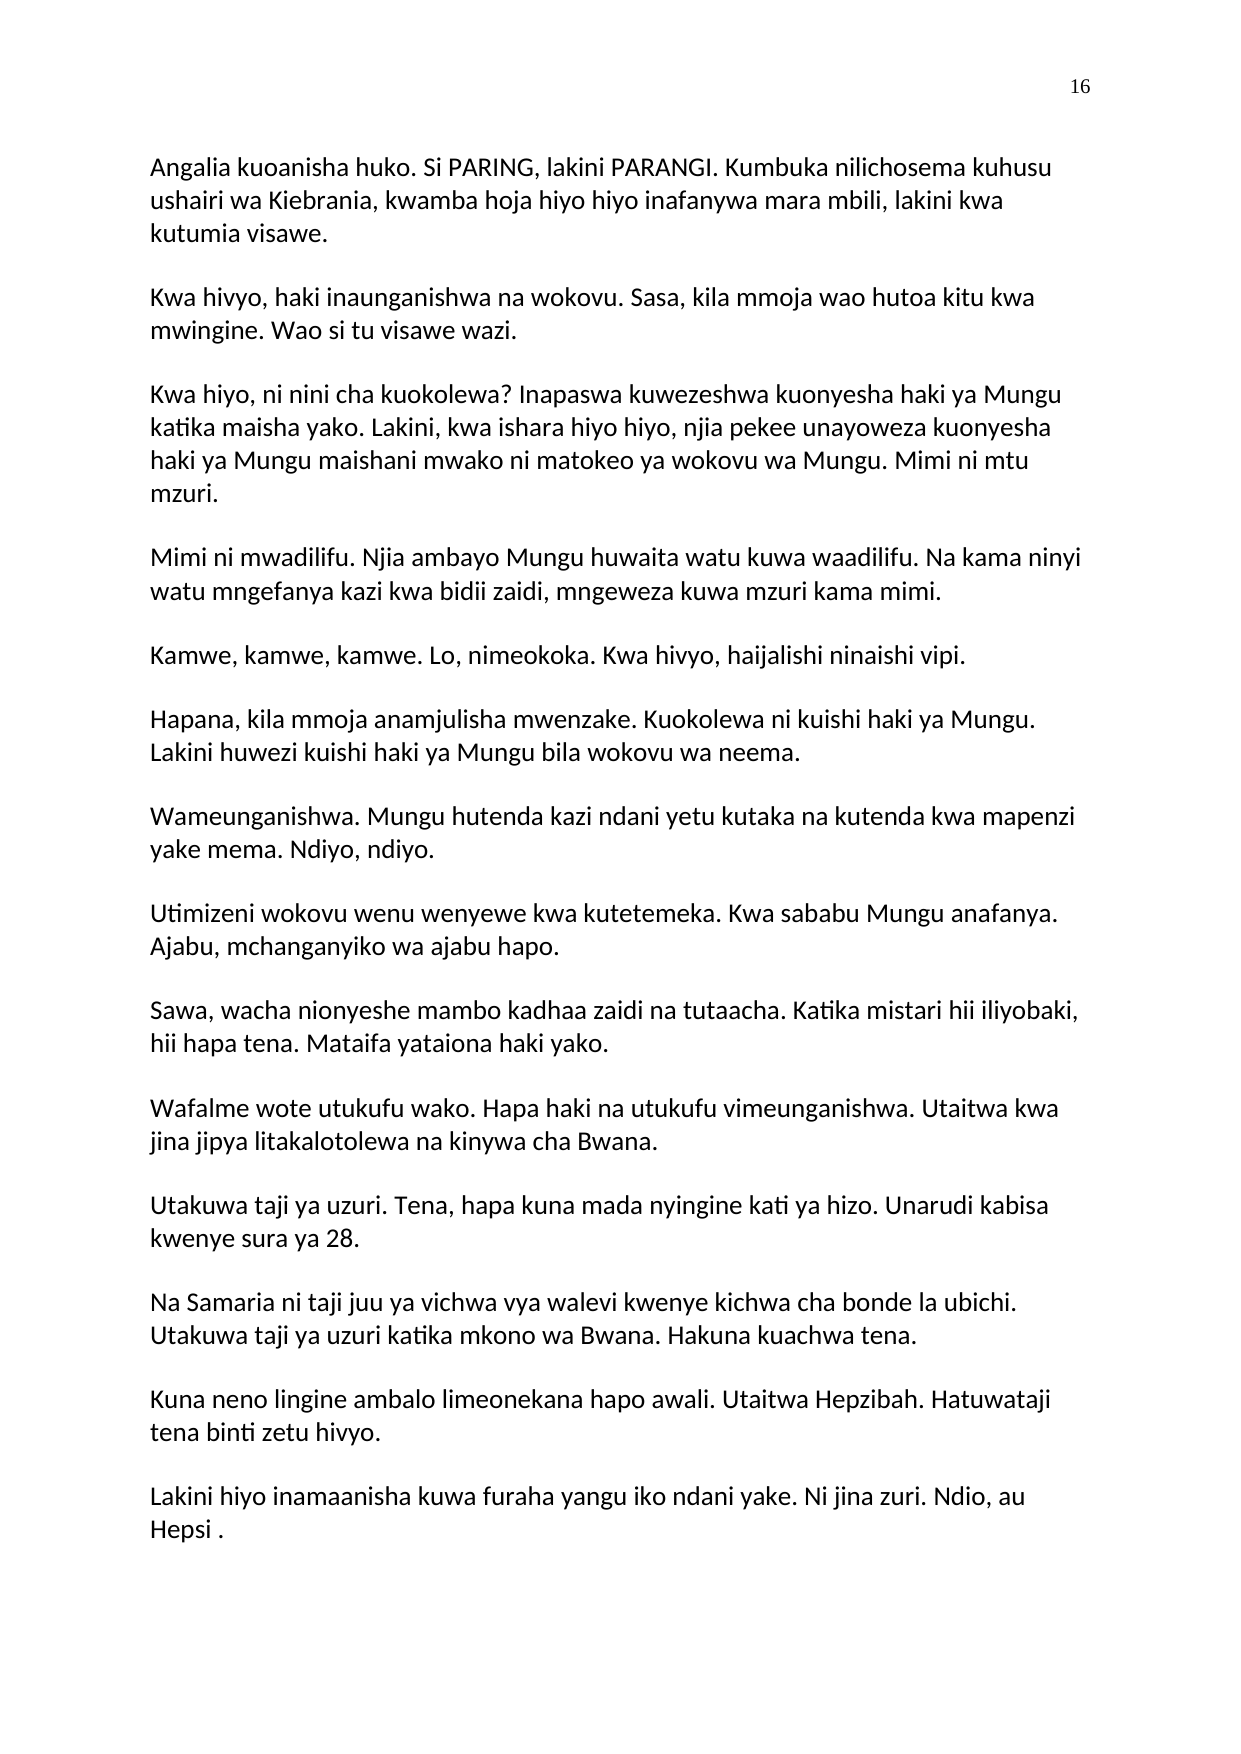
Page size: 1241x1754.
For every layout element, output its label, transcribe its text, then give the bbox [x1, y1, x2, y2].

text Kamwe, kamwe, kamwe. Lo, nimeokoka. Kwa hivyo, haijalishi ninaishi vipi. [150, 638, 1090, 671]
text Angalia kuoanisha huko. Si PARING, lakini PARANGI. Kumbuka nilichosema kuhusu ushairi wa Kiebrania, kwamba hoja hiyo hiyo inafanywa mara mbili, lakini kwa kutumia visawe. [150, 150, 1090, 249]
text Sawa, wacha nionyeshe mambo kadhaa zaidi na tutaacha. Katika mistari hii iliyobaki, hii hapa tena. Mataifa yataiona haki yako. [150, 993, 1090, 1059]
text Utakuwa taji ya uzuri. Tena, hapa kuna mada nyingine kati ya hizo. Unarudi kabisa kwenye sura ya 28. [150, 1188, 1090, 1254]
text Wameunganishwa. Mungu hutenda kazi ndani yetu kutaka na kutenda kwa mapenzi yake mema. Ndiyo, ndiyo. [150, 799, 1090, 865]
text Utimizeni wokovu wenu wenyewe kwa kutetemeka. Kwa sababu Mungu anafanya. Ajabu, mchanganyiko wa ajabu hapo. [150, 896, 1090, 962]
text Kwa hivyo, haki inaunganishwa na wokovu. Sasa, kila mmoja wao hutoa kitu kwa mwingine. Wao si tu visawe wazi. [150, 280, 1090, 346]
text Mimi ni mwadilifu. Njia ambayo Mungu huwaita watu kuwa waadilifu. Na kama ninyi watu mngefanya kazi kwa bidii zaidi, mngeweza kuwa mzuri kama mimi. [150, 541, 1090, 607]
text Lakini hiyo inamaanisha kuwa furaha yangu iko ndani yake. Ni jina zuri. Ndio, au Hepsi . [150, 1479, 1090, 1546]
text Na Samaria ni taji juu ya vichwa vya walevi kwenye kichwa cha bonde la ubichi. Utakuwa taji ya uzuri katika mkono wa Bwana. Hakuna kuachwa tena. [150, 1285, 1090, 1351]
text Wafalme wote utukufu wako. Hapa haki na utukufu vimeunganishwa. Utaitwa kwa jina jipya litakalotolewa na kinywa cha Bwana. [150, 1091, 1090, 1157]
text Hapana, kila mmoja anamjulisha mwenzake. Kuokolewa ni kuishi haki ya Mungu. Lakini huwezi kuishi haki ya Mungu bila wokovu wa neema. [150, 702, 1090, 768]
text Kuna neno lingine ambalo limeonekana hapo awali. Utaitwa Hepzibah. Hatuwataji tena binti zetu hivyo. [150, 1382, 1090, 1448]
text Kwa hiyo, ni nini cha kuokolewa? Inapaswa kuwezeshwa kuonyesha haki ya Mungu katika maisha yako. Lakini, kwa ishara hiyo hiyo, njia pekee unayoweza kuonyesha haki ya Mungu maishani mwako ni matokeo ya wokovu wa Mungu. Mimi ni mtu mzuri. [150, 377, 1090, 509]
